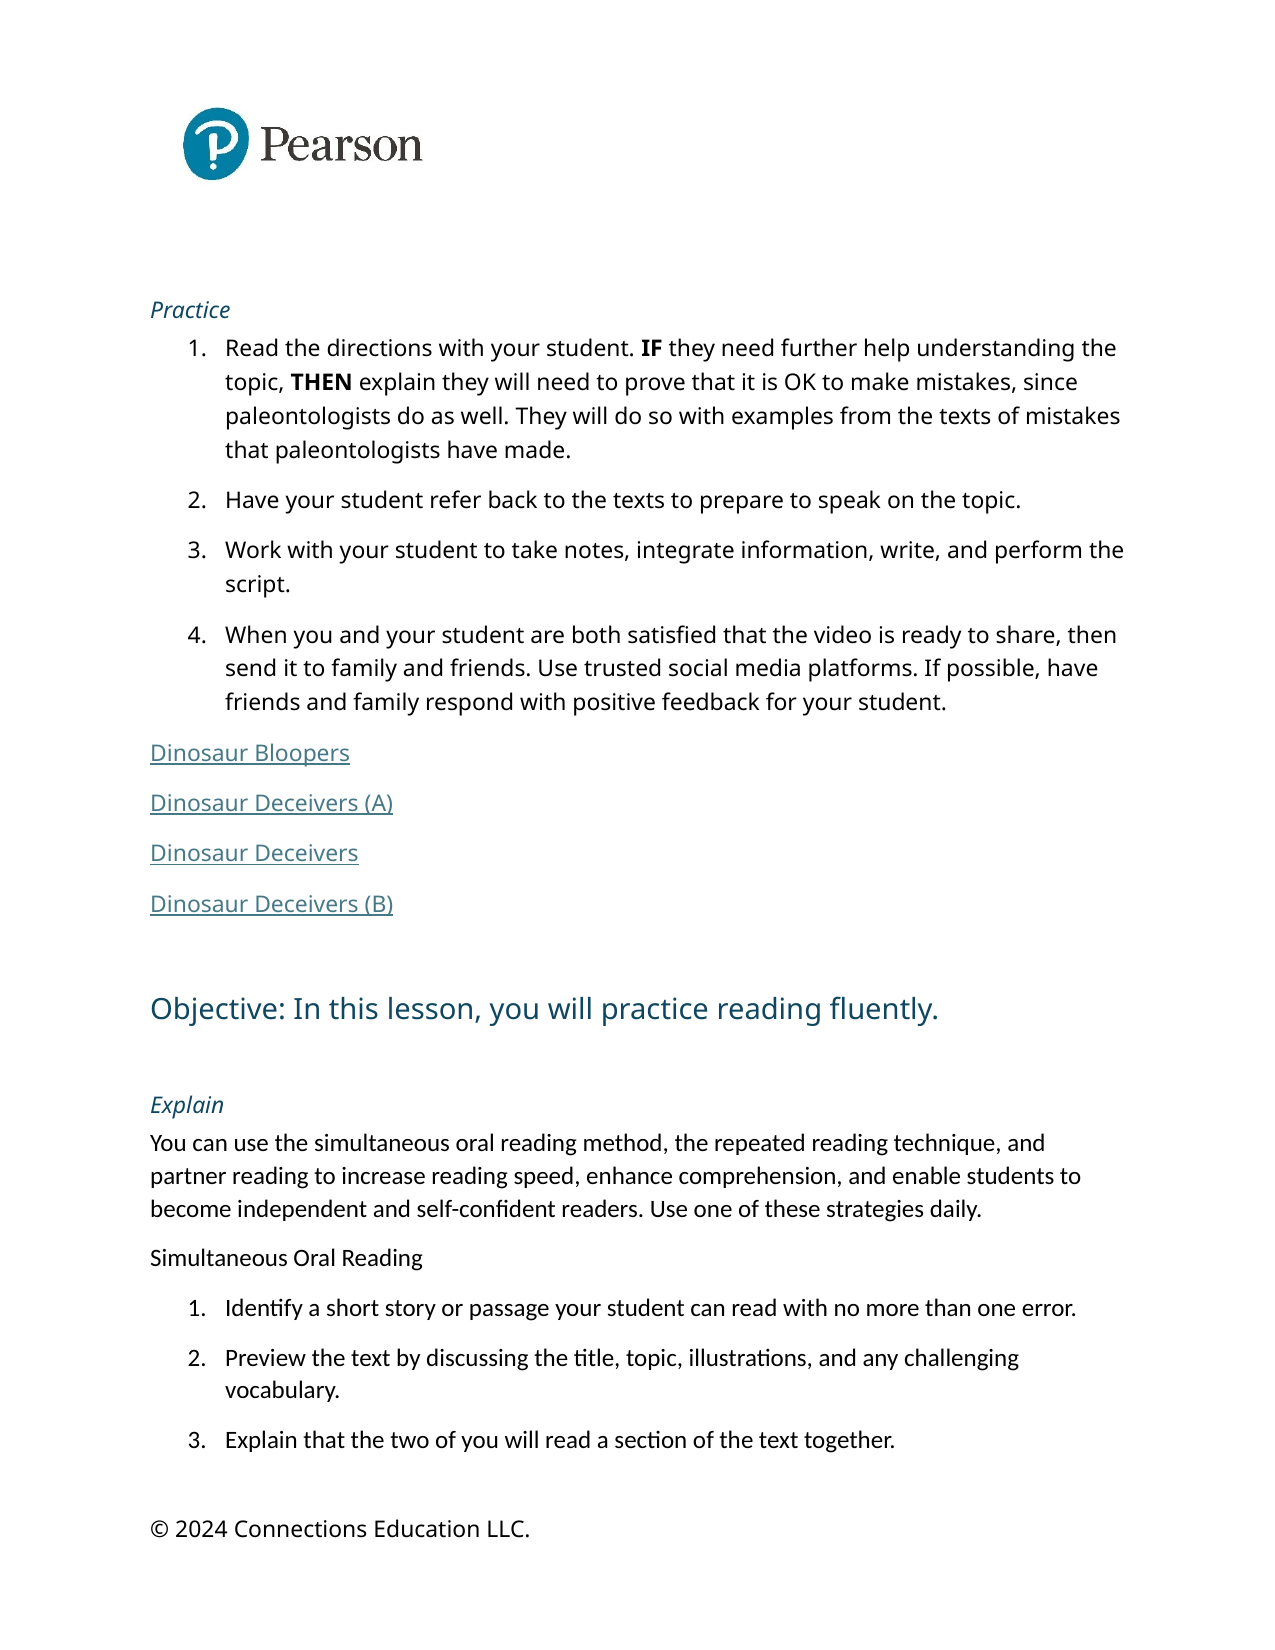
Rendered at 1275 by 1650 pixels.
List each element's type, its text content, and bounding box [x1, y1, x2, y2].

text Dinosaur Deceivers (A) [150, 787, 1125, 818]
subtitle Explain [150, 1089, 1125, 1121]
text Dinosaur Bloopers [150, 736, 1125, 768]
subtitle Practice [150, 294, 1125, 326]
list Explain that the two of you will read a section of the text together. [187, 1424, 1125, 1455]
list When you and your student are both satisfied that the video is ready to share, then send it to family and friends. Use trusted social media platforms. If possible, have friends and family respond with positive feedback for your student. [187, 618, 1125, 717]
text Simultaneous Oral Reading [150, 1243, 1125, 1273]
text Dinosaur Deceivers [150, 837, 1125, 868]
list Identify a short story or passage your student can read with no more than one error. [187, 1292, 1125, 1323]
text You can use the simultaneous oral reading method, the repeated reading technique, and partner reading to increase reading speed, enhance comprehension, and enable students to become independent and self-confident readers. Use one of these strategies daily. [150, 1127, 1125, 1223]
list Read the directions with your student. IF they need further help understanding the topic, THEN explain they will need to prove that it is OK to make mistakes, since paleontologists do as well. They will do so with examples from the texts of mistakes that paleontologists have made. [187, 332, 1125, 465]
text Dinosaur Deceivers (B) [150, 888, 1125, 919]
subtitle Objective: In this lesson, you will practice reading fluently. [150, 988, 1125, 1028]
list Have your student refer back to the texts to prepare to speak on the topic. [187, 484, 1125, 515]
picture [150, 75, 455, 213]
list Preview the text by discussing the title, topic, illustrations, and any challenging vocabulary. [187, 1342, 1125, 1405]
list Work with your student to take notes, integrate information, write, and perform the script. [187, 534, 1125, 599]
